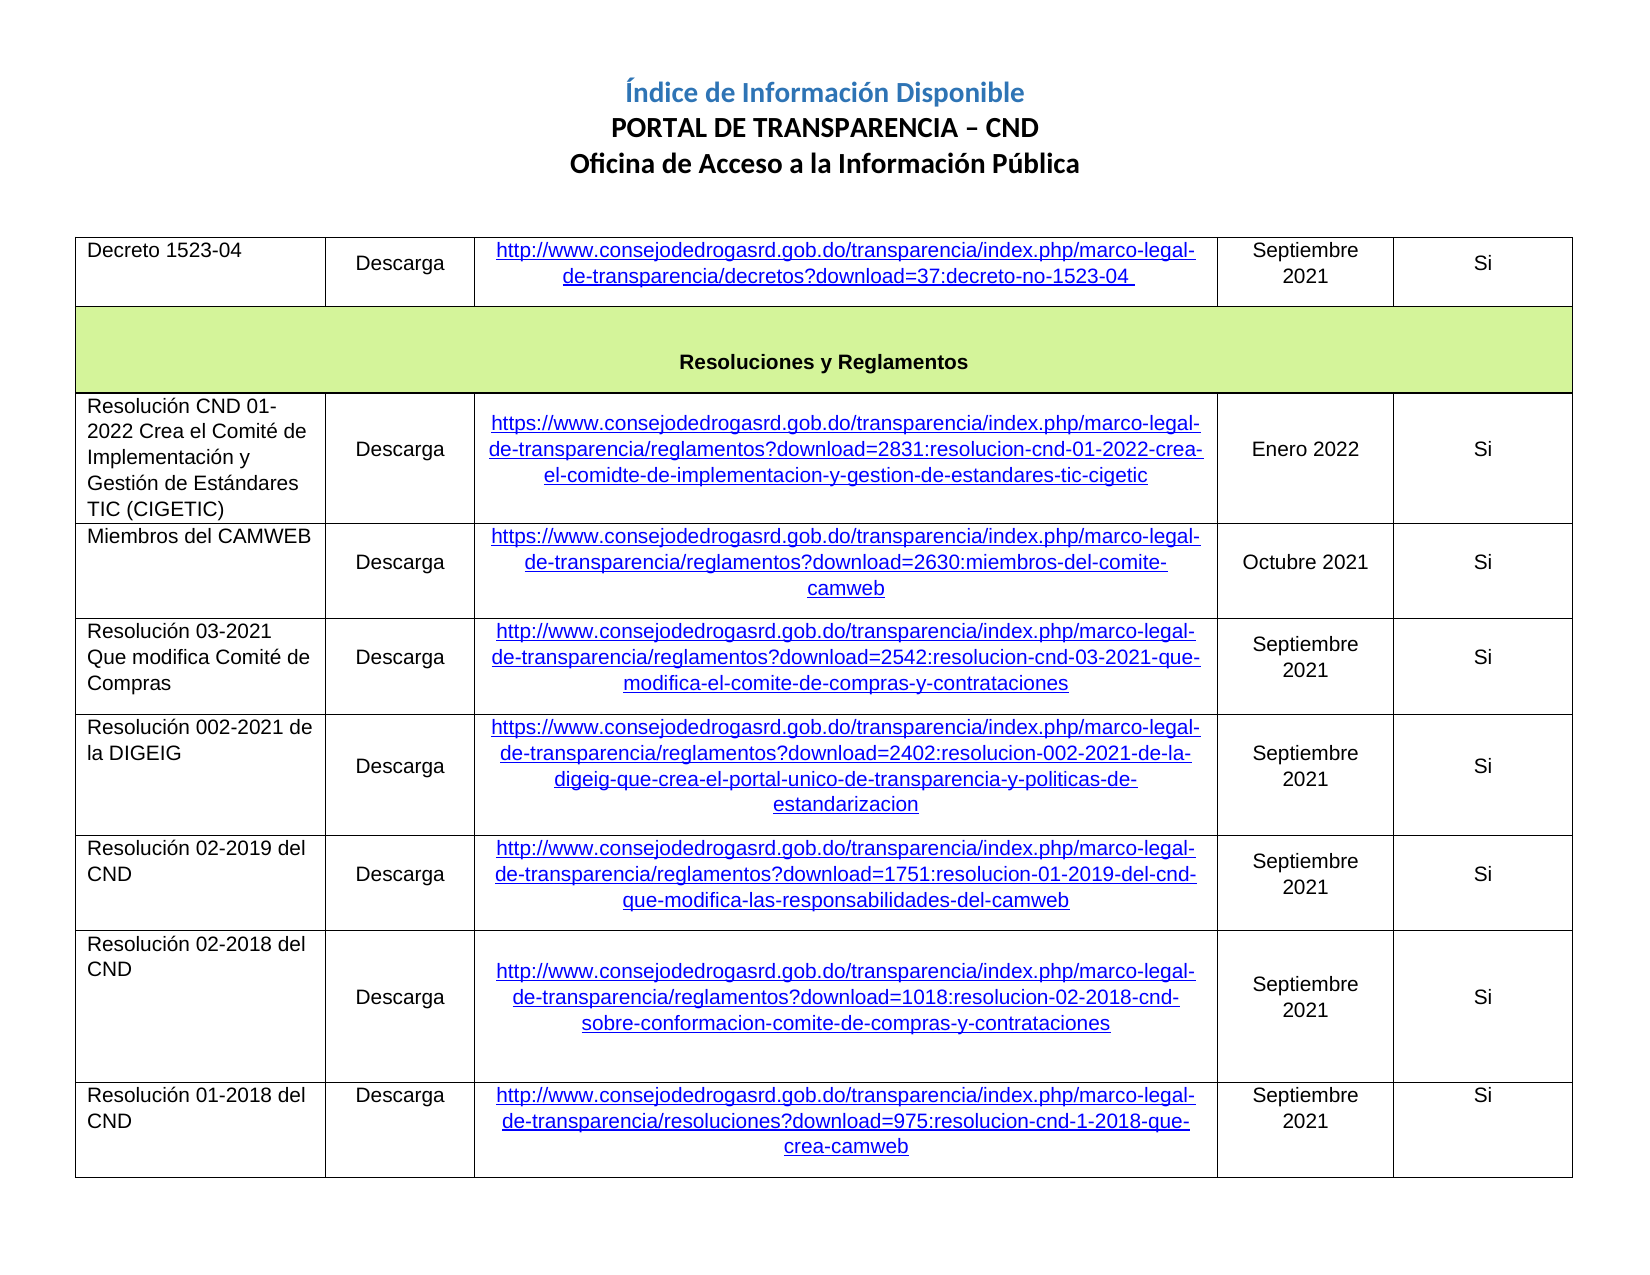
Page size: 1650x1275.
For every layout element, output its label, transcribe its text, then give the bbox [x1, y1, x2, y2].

table_cell Septiembre 2021 [1218, 1083, 1393, 1177]
table_cell Septiembre 2021 [1218, 619, 1393, 714]
table_cell Decreto 1523-04 [76, 238, 325, 306]
table_cell Descarga [326, 394, 474, 523]
table_cell Descarga [326, 238, 474, 306]
table_cell Descarga [326, 524, 474, 618]
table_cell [76, 1083, 325, 1177]
table_cell Resolución 02-2019 del CND [76, 836, 325, 930]
table_cell https://www.consejodedrogasrd.gob.do/transparencia/index.php/marco-legal-de-transparencia/reglamentos?download=2831:resolucion-cnd-01-2022-crea-el-comidte-de-implementacion-y-gestion-de-estandares-tic-cigetic [475, 394, 1217, 523]
table_cell http://www.consejodedrogasrd.gob.do/transparencia/index.php/marco-legal-de-transparencia/decretos?download=37:decreto-no-1523-04 [475, 238, 1217, 306]
table_cell Si [1394, 931, 1572, 1082]
table_cell Si [1394, 715, 1572, 835]
table_cell https://www.consejodedrogasrd.gob.do/transparencia/index.php/marco-legal-de-transparencia/reglamentos?download=2402:resolucion-002-2021-de-la-digeig-que-crea-el-portal-unico-de-transparencia-y-politicas-de-estandarizacion [475, 715, 1217, 835]
table_cell Descarga [326, 619, 474, 714]
table_cell Enero 2022 [1218, 394, 1393, 523]
table_cell Resolución 03-2021 Que modifica Comité de Compras [76, 619, 325, 714]
table_cell http://www.consejodedrogasrd.gob.do/transparencia/index.php/marco-legal-de-transparencia/reglamentos?download=1751:resolucion-01-2019-del-cnd-que-modifica-las-responsabilidades-del-camweb [475, 836, 1217, 930]
table_cell Septiembre 2021 [1218, 715, 1393, 835]
table_cell Si [1394, 238, 1572, 306]
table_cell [475, 1083, 1217, 1177]
table_cell Resolución CND 01-2022 Crea el Comité de Implementación y Gestión de Estándares TIC (CIGETIC) [76, 394, 325, 523]
table_cell Septiembre 2021 [1218, 238, 1393, 306]
table_cell Si [1394, 524, 1572, 618]
table_cell Si [1394, 619, 1572, 714]
table_cell Descarga [326, 836, 474, 930]
table_cell Descarga [326, 715, 474, 835]
table_cell Septiembre 2021 [1218, 836, 1393, 930]
table_cell Resoluciones y Reglamentos [76, 307, 1572, 392]
table_cell Septiembre 2021 [1218, 931, 1393, 1082]
table_cell Si [1394, 394, 1572, 523]
table_cell Octubre 2021 [1218, 524, 1393, 618]
table_cell Resolución 002-2021 de la DIGEIG [76, 715, 325, 835]
table_cell https://www.consejodedrogasrd.gob.do/transparencia/index.php/marco-legal-de-transparencia/reglamentos?download=2630:miembros-del-comite-camweb [475, 524, 1217, 618]
table_cell Descarga [326, 1083, 474, 1177]
table_cell Resolución 02-2018 del CND [76, 931, 325, 1082]
table_cell Si [1394, 836, 1572, 930]
table_cell Si [1394, 1083, 1572, 1177]
table_cell http://www.consejodedrogasrd.gob.do/transparencia/index.php/marco-legal-de-transparencia/reglamentos?download=2542:resolucion-cnd-03-2021-que-modifica-el-comite-de-compras-y-contrataciones [475, 619, 1217, 714]
table_cell http://www.consejodedrogasrd.gob.do/transparencia/index.php/marco-legal-de-transparencia/reglamentos?download=1018:resolucion-02-2018-cnd-sobre-conformacion-comite-de-compras-y-contrataciones [475, 931, 1217, 1082]
table_cell Descarga [326, 931, 474, 1082]
table_cell Miembros del CAMWEB [76, 524, 325, 618]
